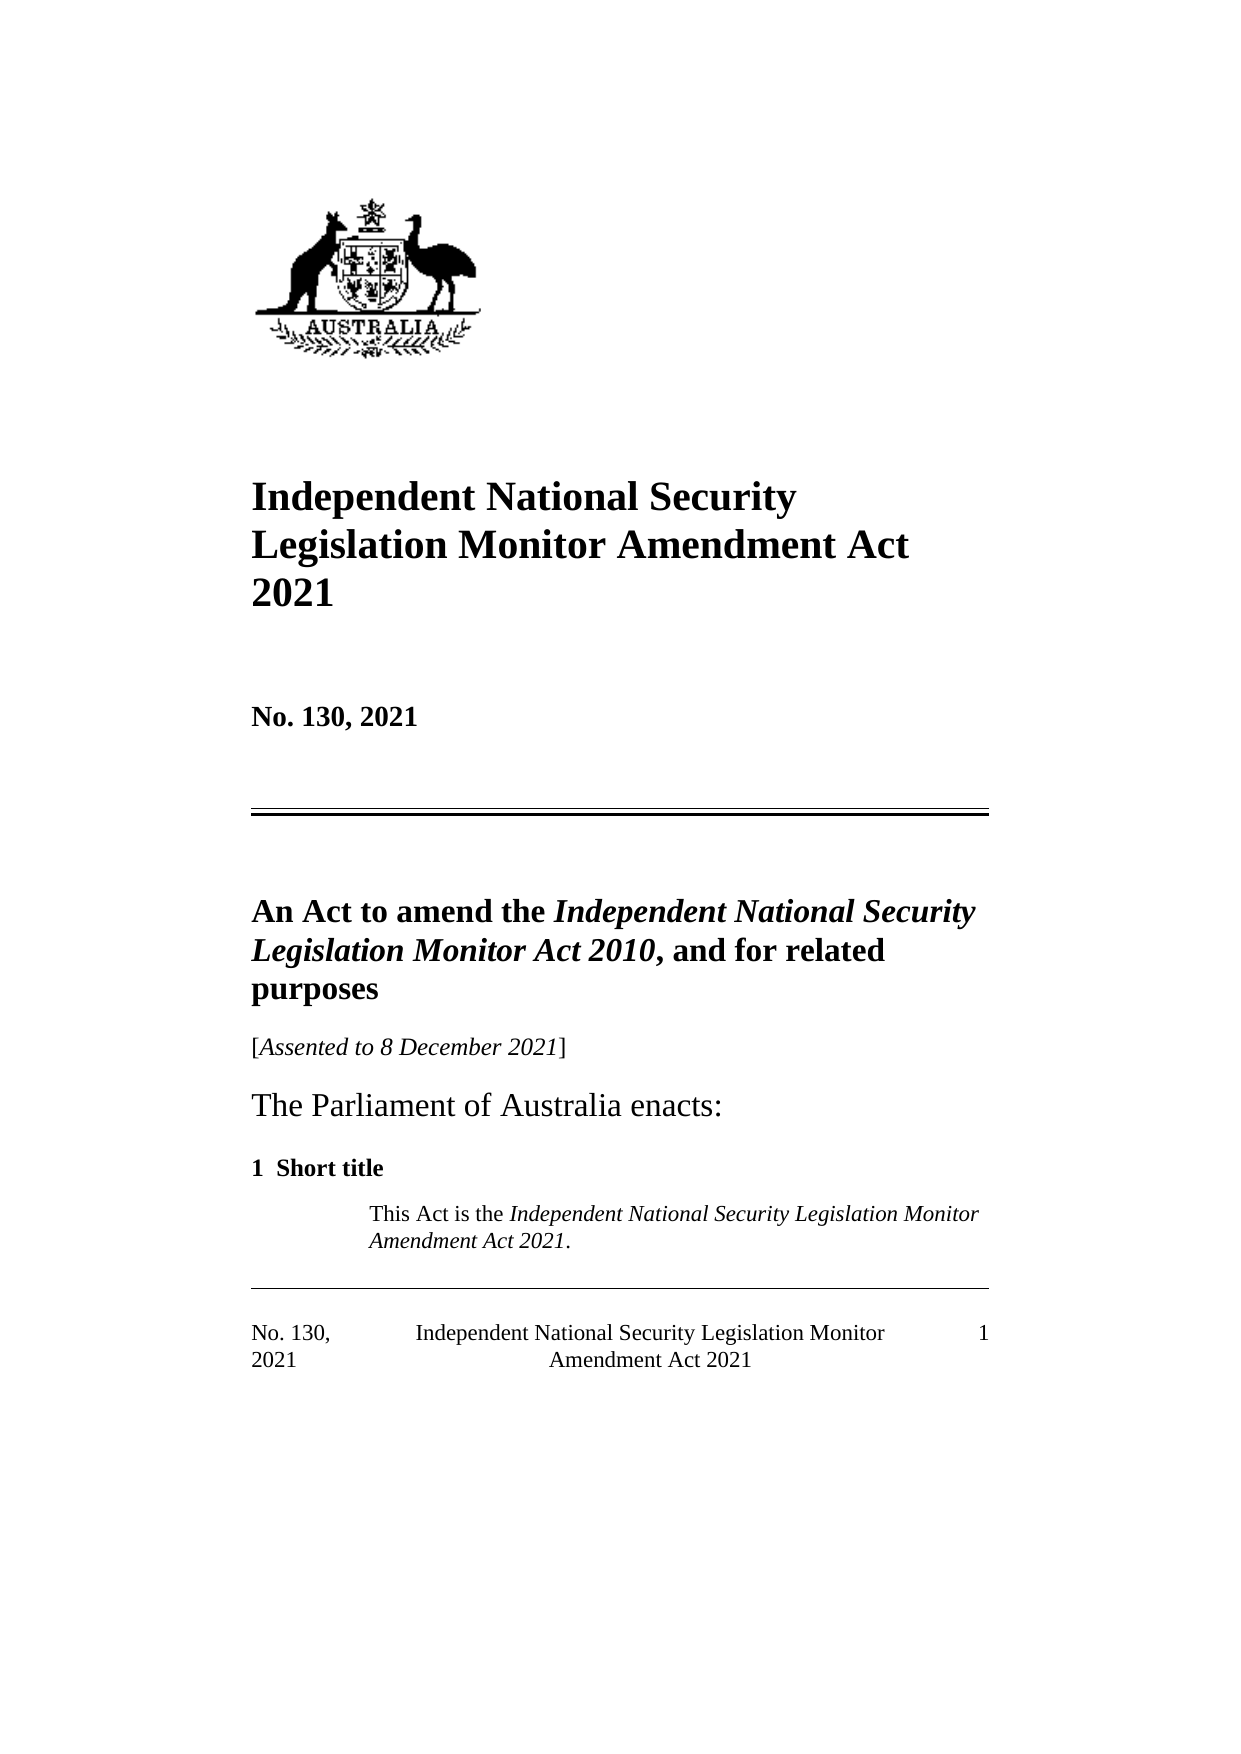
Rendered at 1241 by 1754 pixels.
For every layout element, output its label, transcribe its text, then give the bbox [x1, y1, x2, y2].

text 1 Short title [251, 1153, 989, 1182]
text [Assented to 8 December 2021] [251, 1032, 989, 1060]
text This Act is the Independent National Security Legislation Monitor Amendment Act 2021. [251, 1200, 989, 1253]
text The Parliament of Australia enacts: [251, 1085, 989, 1124]
text An Act to amend the Independent National Security Legislation Monitor Act 2010, and for related purposes [251, 892, 989, 1007]
